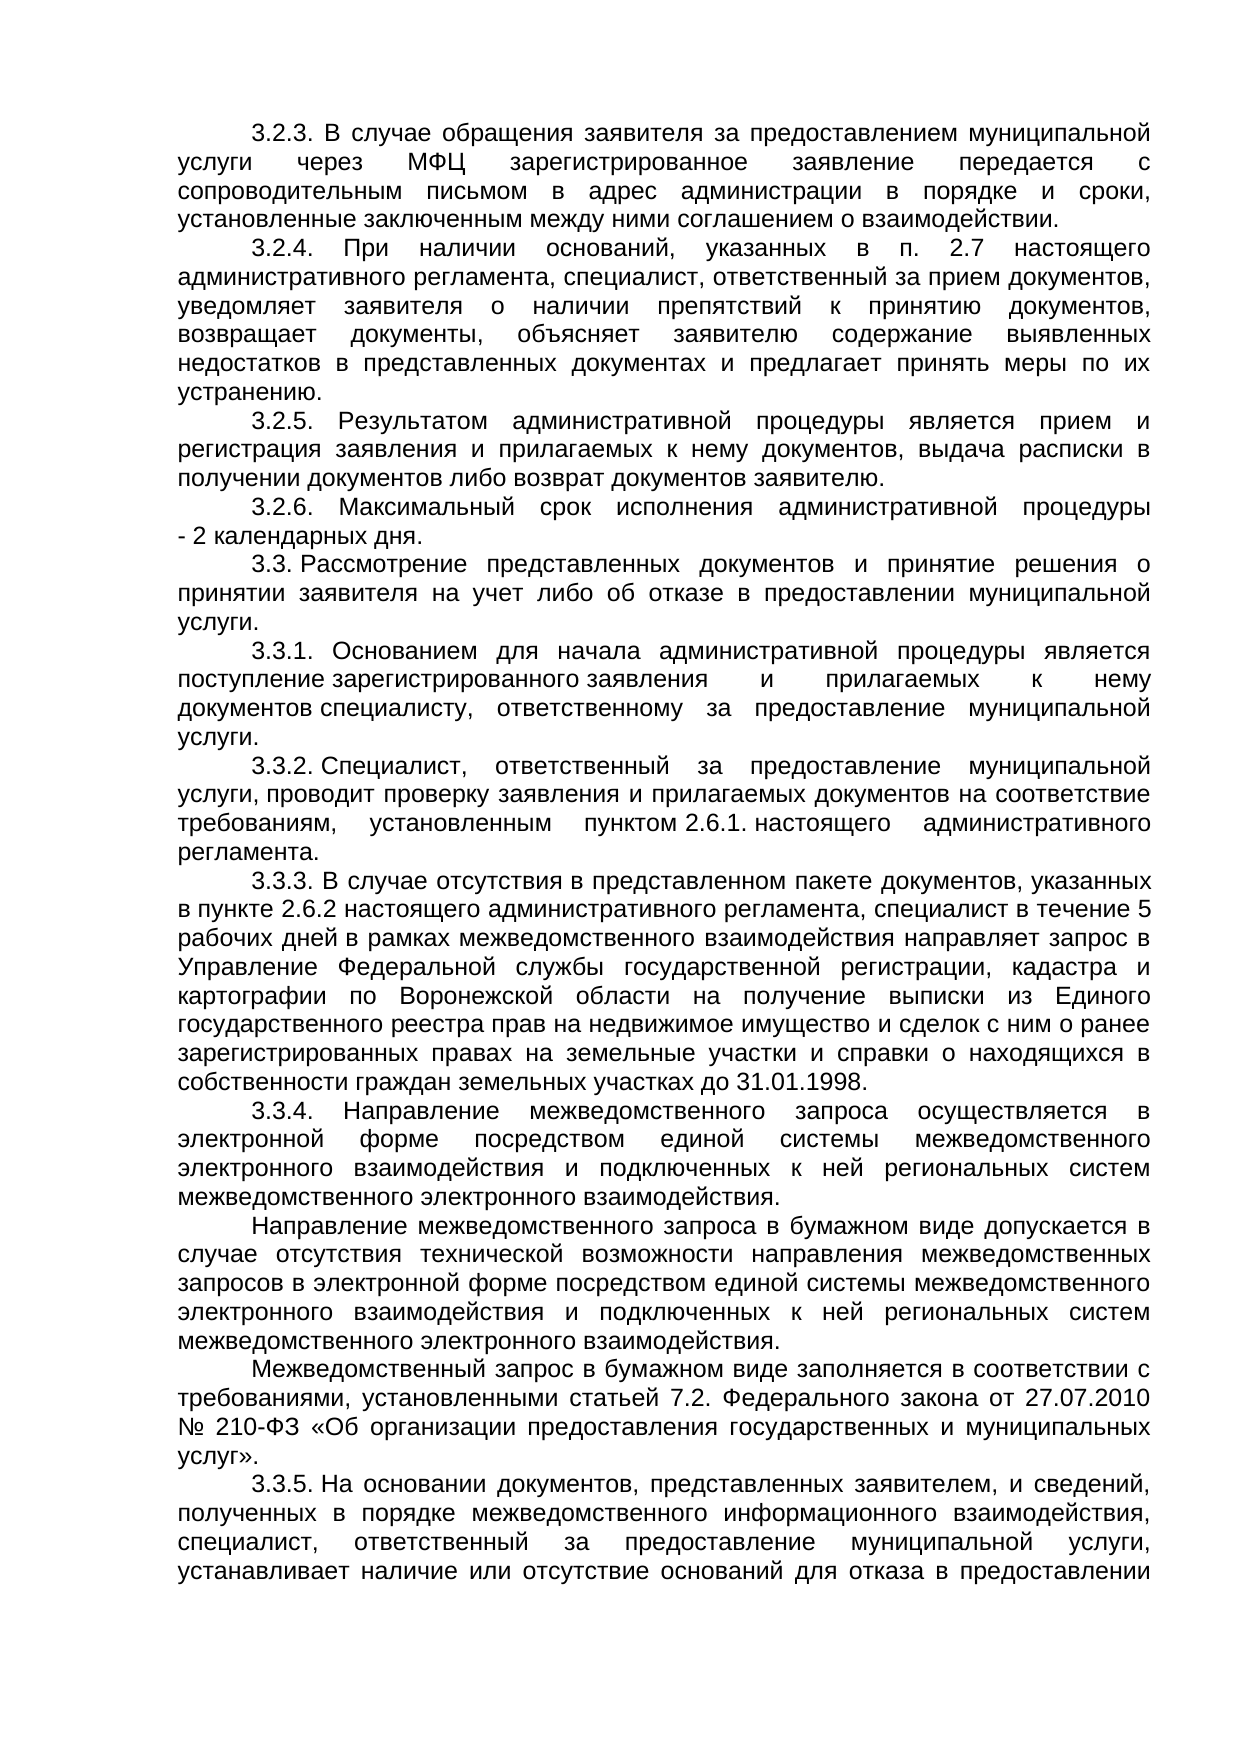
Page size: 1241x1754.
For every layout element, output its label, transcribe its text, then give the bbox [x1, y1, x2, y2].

text 3.3.4. Направление межведомственного запроса осуществляется в электронной форме посредством единой системы межведомственного электронного взаимодействия и подключенных к ней региональных систем межведомственного электронного взаимодействия. [177, 1096, 1152, 1211]
text 3.2.6. Максимальный срок исполнения административной процедуры - 2 календарных дня. [177, 492, 1152, 549]
text 3.2.5. Результатом административной процедуры является прием и регистрация заявления и прилагаемых к нему документов, выдача расписки в получении документов либо возврат документов заявителю. [177, 406, 1152, 492]
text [177, 1469, 1152, 1584]
text 3.3.2. Специалист, ответственный за предоставление муниципальной услуги, проводит проверку заявления и прилагаемых документов на соответствие требованиям, установленным пунктом 2.6.1. настоящего административного регламента. [177, 751, 1152, 866]
text Направление межведомственного запроса в бумажном виде допускается в случае отсутствия технической возможности направления межведомственных запросов в электронной форме посредством единой системы межведомственного электронного взаимодействия и подключенных к ней региональных систем межведомственного электронного взаимодействия. [177, 1211, 1152, 1354]
text 3.3.1. Основанием для начала административной процедуры является поступление зарегистрированного заявления и прилагаемых к нему документов специалисту, ответственному за предоставление муниципальной услуги. [177, 636, 1152, 751]
text Межведомственный запрос в бумажном виде заполняется в соответствии с требованиями, установленными статьей 7.2. Федерального закона от 27.07.2010 № 210-ФЗ «Об организации предоставления государственных и муниципальных услуг». [177, 1354, 1152, 1469]
text 3.2.4. При наличии оснований, указанных в п. 2.7 настоящего административного регламента, специалист, ответственный за прием документов, уведомляет заявителя о наличии препятствий к принятию документов, возвращает документы, объясняет заявителю содержание выявленных недостатков в представленных документах и предлагает принять меры по их устранению. [177, 233, 1152, 406]
text 3.3. Рассмотрение представленных документов и принятие решения о принятии заявителя на учет либо об отказе в предоставлении муниципальной услуги. [177, 549, 1152, 636]
text 3.2.3. В случае обращения заявителя за предоставлением муниципальной услуги через МФЦ зарегистрированное заявление передается с сопроводительным письмом в адрес администрации в порядке и сроки, установленные заключенным между ними соглашением о взаимодействии. [177, 118, 1152, 233]
text 3.3.3. В случае отсутствия в представленном пакете документов, указанных в пункте 2.6.2 настоящего административного регламента, специалист в течение 5 рабочих дней в рамках межведомственного взаимодействия направляет запрос в Управление Федеральной службы государственной регистрации, кадастра и картографии по Воронежской области на получение выписки из Единого государственного реестра прав на недвижимое имущество и сделок с ним о ранее зарегистрированных правах на земельные участки и справки о находящихся в собственности граждан земельных участках до 31.01.1998. [177, 866, 1152, 1096]
